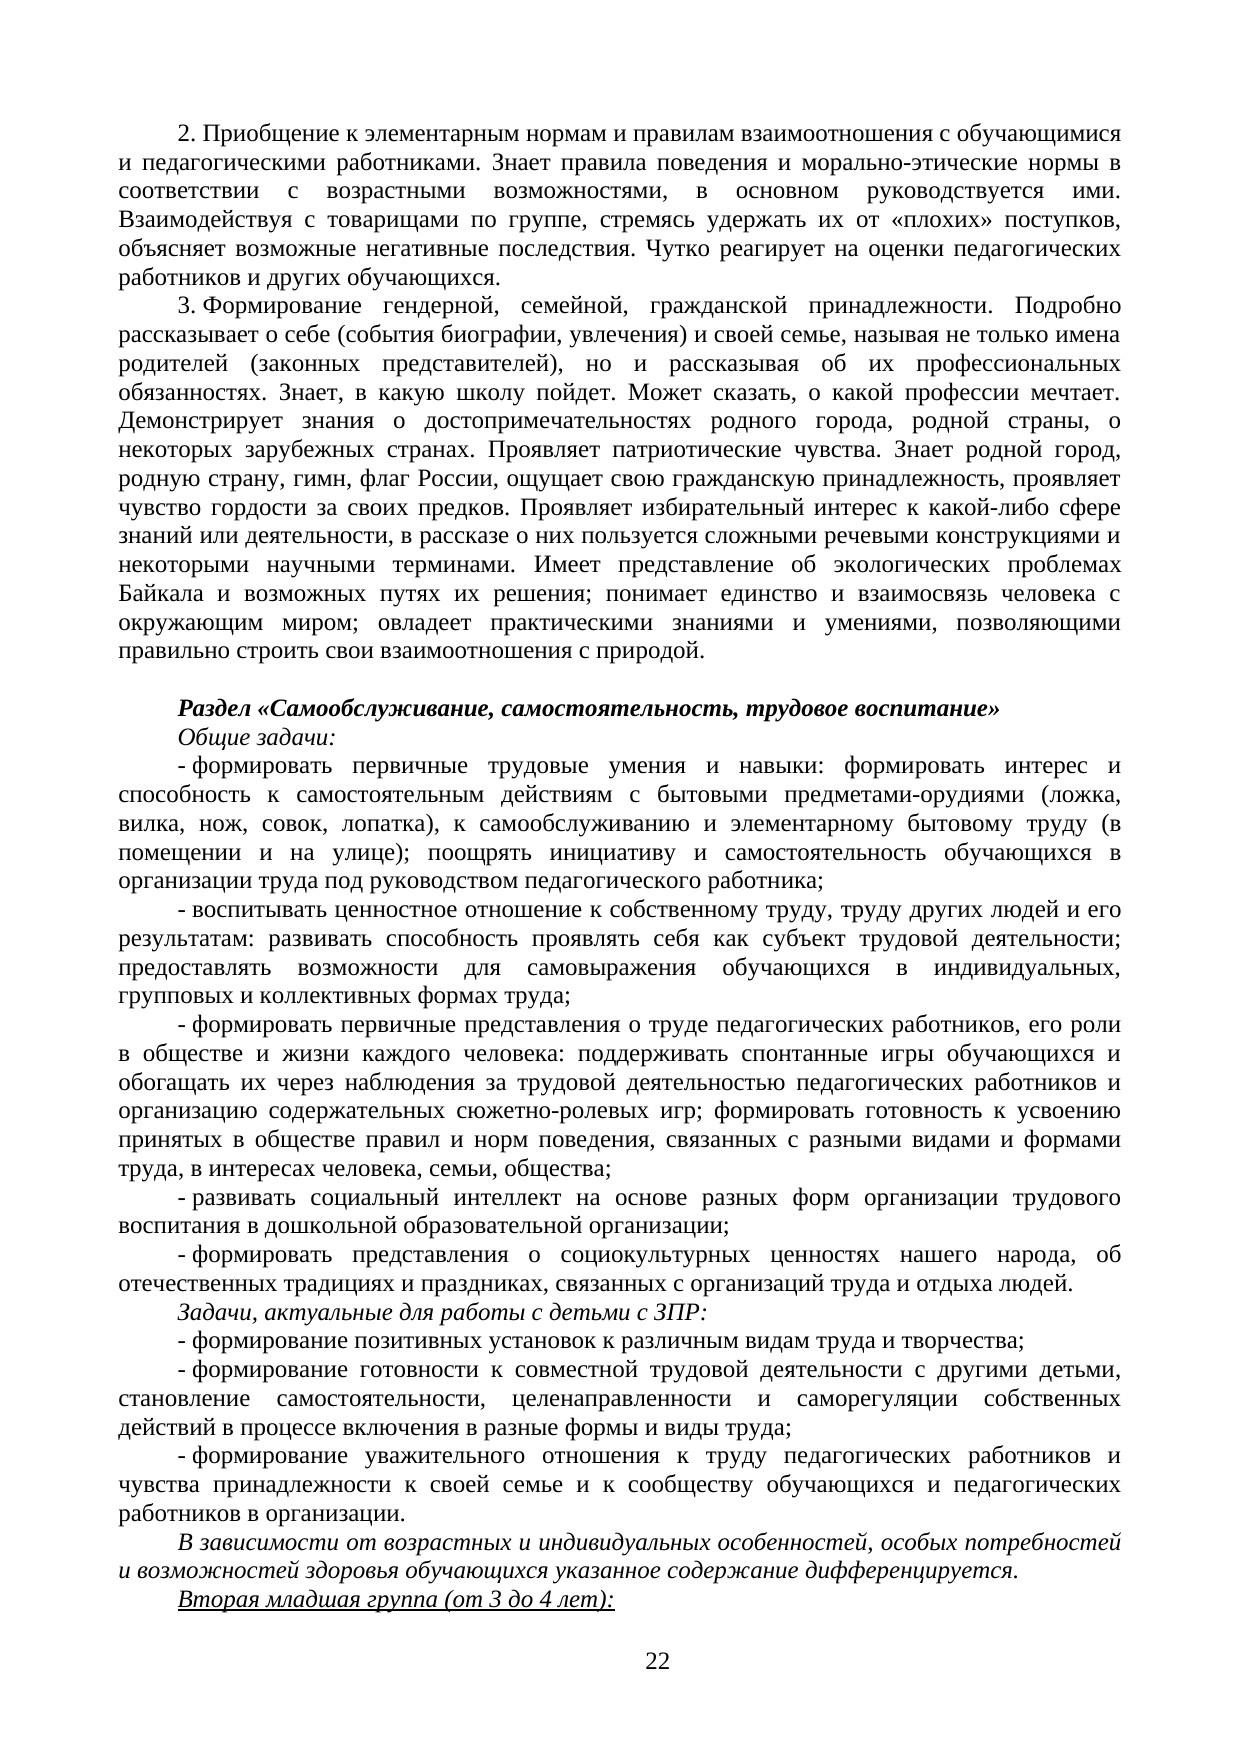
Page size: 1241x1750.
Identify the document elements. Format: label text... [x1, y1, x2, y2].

text Общие задачи: [118, 722, 1122, 751]
text - формирование позитивных установок к различным видам труда и творчества; [118, 1326, 1122, 1354]
text В зависимости от возрастных и индивидуальных особенностей, особых потребностей и возможностей здоровья обучающихся указанное содержание дифференцируется. [118, 1527, 1122, 1584]
text Вторая младшая группа (от 3 до 4 лет): [118, 1584, 1122, 1613]
text - формировать первичные представления о труде педагогических работников, его роли в обществе и жизни каждого человека: поддерживать спонтанные игры обучающихся и обогащать их через наблюдения за трудовой деятельностью педагогических работников и организацию содержательных сюжетно-ролевых игр; формировать готовность к усвоению принятых в обществе правил и норм поведения, связанных с разными видами и формами труда, в интересах человека, семьи, общества; [118, 1009, 1122, 1182]
text Раздел «Самообслуживание, самостоятельность, трудовое воспитание» [118, 693, 1122, 722]
text - формировать представления о социокультурных ценностях нашего народа, об отечественных традициях и праздниках, связанных с организаций труда и отдыха людей. [118, 1239, 1122, 1297]
text - формировать первичные трудовые умения и навыки: формировать интерес и способность к самостоятельным действиям с бытовыми предметами-орудиями (ложка, вилка, нож, совок, лопатка), к самообслуживанию и элементарному бытовому труду (в помещении и на улице); поощрять инициативу и самостоятельность обучающихся в организации труда под руководством педагогического работника; [118, 751, 1122, 894]
text - формирование готовности к совместной трудовой деятельности с другими детьми, становление самостоятельности, целенаправленности и саморегуляции собственных действий в процессе включения в разные формы и виды труда; [118, 1354, 1122, 1441]
text - воспитывать ценностное отношение к собственному труду, труду других людей и его результатам: развивать способность проявлять себя как субъект трудовой деятельности; предоставлять возможности для самовыражения обучающихся в индивидуальных, групповых и коллективных формах труда; [118, 894, 1122, 1009]
text - развивать социальный интеллект на основе разных форм организации трудового воспитания в дошкольной образовательной организации; [118, 1182, 1122, 1239]
text 2. Приобщение к элементарным нормам и правилам взаимоотношения с обучающимися и педагогическими работниками. Знает правила поведения и морально-этические нормы в соответствии с возрастными возможностями, в основном руководствуется ими. Взаимодействуя с товарищами по группе, стремясь удержать их от «плохих» поступков, объясняет возможные негативные последствия. Чутко реагирует на оценки педагогических работников и других обучающихся. [118, 118, 1122, 291]
text - формирование уважительного отношения к труду педагогических работников и чувства принадлежности к своей семье и к сообществу обучающихся и педагогических работников в организации. [118, 1441, 1122, 1527]
text Задачи, актуальные для работы с детьми с ЗПР: [118, 1297, 1122, 1326]
text 3. Формирование гендерной, семейной, гражданской принадлежности. Подробно рассказывает о себе (события биографии, увлечения) и своей семье, называя не только имена родителей (законных представителей), но и рассказывая об их профессиональных обязанностях. Знает, в какую школу пойдет. Может сказать, о какой профессии мечтает. Демонстрирует знания о достопримечательностях родного города, родной страны, о некоторых зарубежных странах. Проявляет патриотические чувства. Знает родной город, родную страну, гимн, флаг России, ощущает свою гражданскую принадлежность, проявляет чувство гордости за своих предков. Проявляет избирательный интерес к какой-либо сфере знаний или деятельности, в рассказе о них пользуется сложными речевыми конструкциями и некоторыми научными терминами. Имеет представление об экологических проблемах Байкала и возможных путях их решения; понимает единство и взаимосвязь человека с окружающим миром; овладеет практическими знаниями и умениями, позволяющими правильно строить свои взаимоотношения с природой. [118, 291, 1122, 664]
